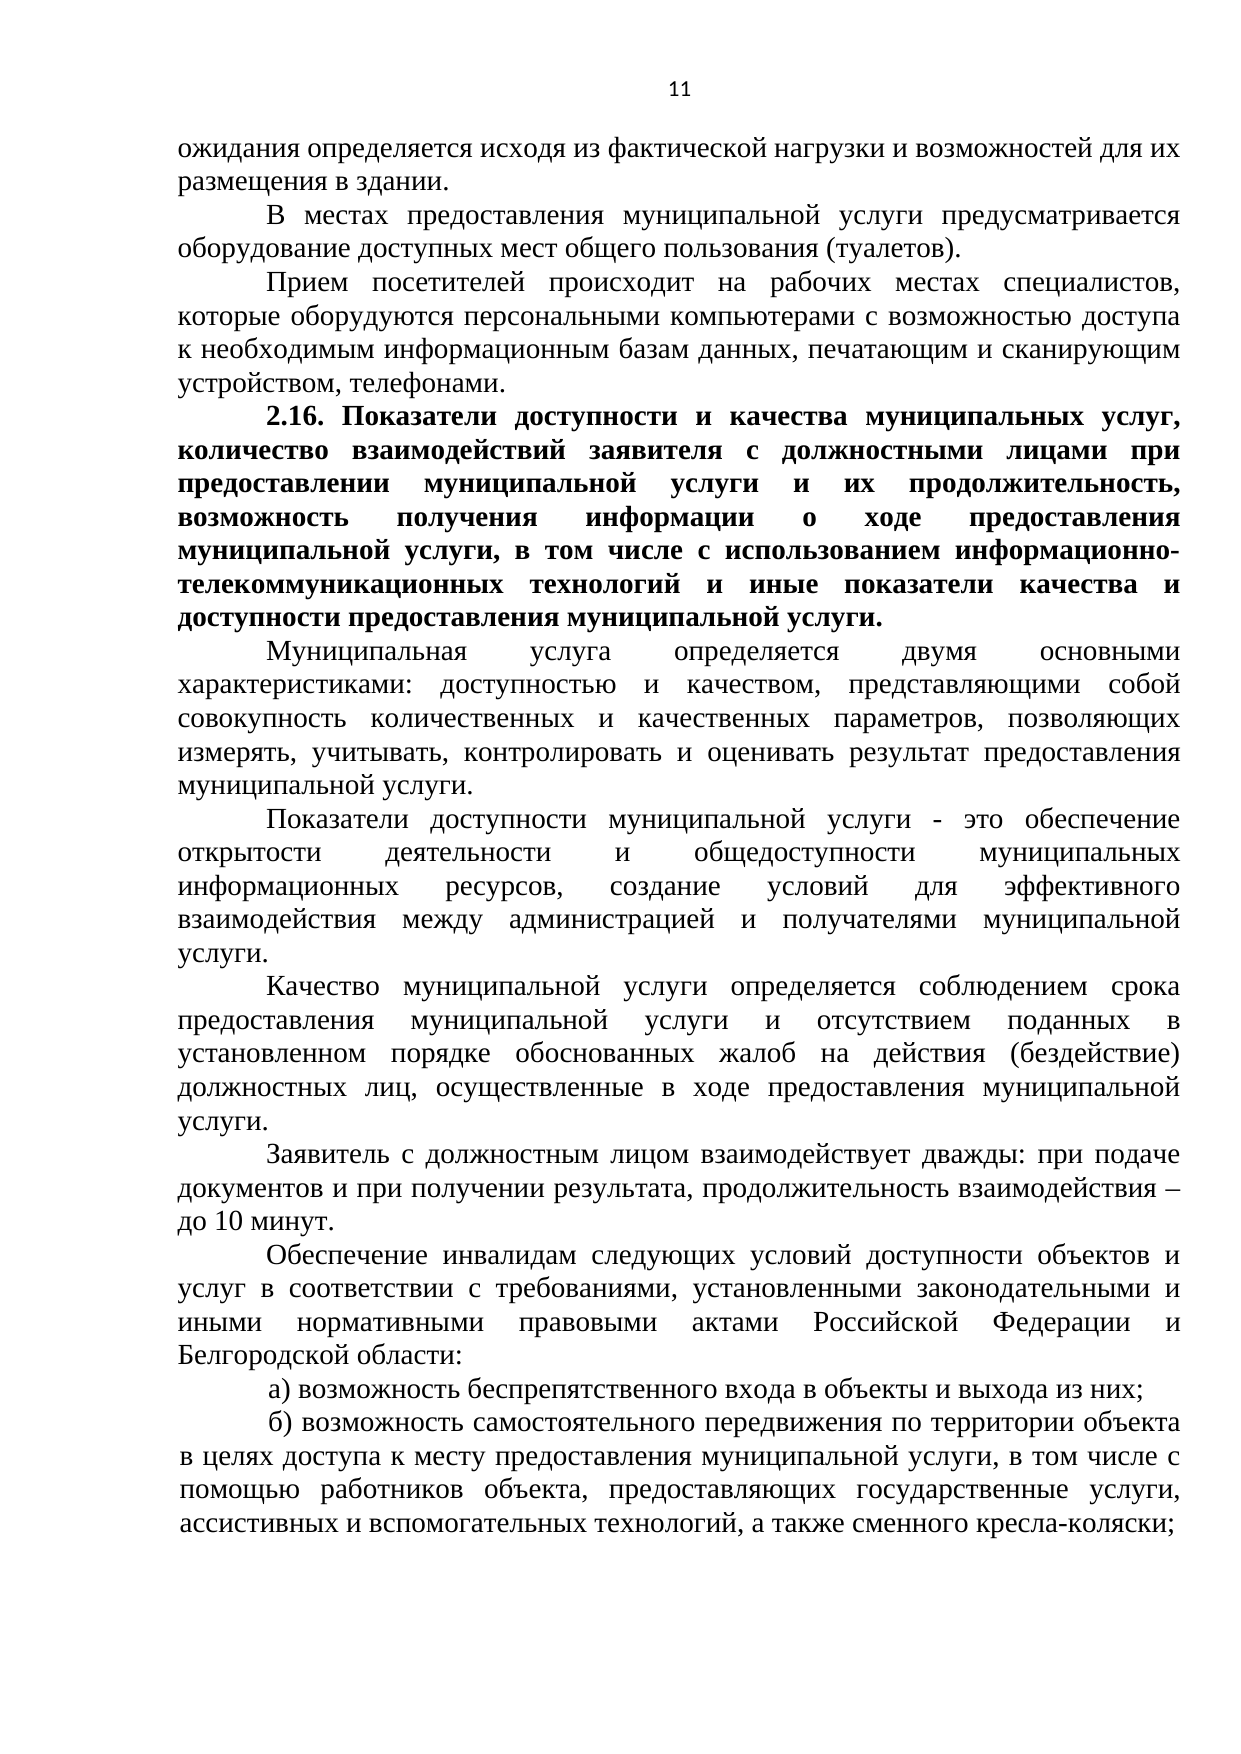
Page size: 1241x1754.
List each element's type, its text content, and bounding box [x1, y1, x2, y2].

text б) возможность самостоятельного передвижения по территории объекта в целях доступа к месту предоставления муниципальной услуги, в том числе с помощью работников объекта, предоставляющих государственные услуги, ассистивных и вспомогательных технологий, а также сменного кресла-коляски; [179, 1404, 1181, 1539]
text а) возможность беспрепятственного входа в объекты и выхода из них; [179, 1371, 1181, 1404]
text Качество муниципальной услуги определяется соблюдением срока предоставления муниципальной услуги и отсутствием поданных в установленном порядке обоснованных жалоб на действия (бездействие) должностных лиц, осуществленные в ходе предоставления муниципальной услуги. [177, 968, 1181, 1136]
text Прием посетителей происходит на рабочих местах специалистов, которые оборудуются персональными компьютерами с возможностью доступа к необходимым информационным базам данных, печатающим и сканирующим устройством, телефонами. [177, 264, 1181, 398]
text Заявитель с должностным лицом взаимодействует дважды: при подаче документов и при получении результата, продолжительность взаимодействия – до 10 минут. [177, 1136, 1181, 1237]
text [177, 130, 1181, 197]
text Показатели доступности муниципальной услуги - это обеспечение открытости деятельности и общедоступности муниципальных информационных ресурсов, создание условий для эффективного взаимодействия между администрацией и получателями муниципальной услуги. [177, 801, 1181, 968]
text Муниципальная услуга определяется двумя основными характеристиками: доступностью и качеством, представляющими собой совокупность количественных и качественных параметров, позволяющих измерять, учитывать, контролировать и оценивать результат предоставления муниципальной услуги. [177, 633, 1181, 801]
text Обеспечение инвалидам следующих условий доступности объектов и услуг в соответствии с требованиями, установленными законодательными и иными нормативными правовыми актами Российской Федерации и Белгородской области: [177, 1237, 1181, 1371]
text 2.16. Показатели доступности и качества муниципальных услуг, количество взаимодействий заявителя с должностными лицами при предоставлении муниципальной услуги и их продолжительность, возможность получения информации о ходе предоставления муниципальной услуги, в том числе с использованием информационно-телекоммуникационных технологий и иные показатели качества и доступности предоставления муниципальной услуги. [177, 398, 1181, 633]
text В местах предоставления муниципальной услуги предусматривается оборудование доступных мест общего пользования (туалетов). [177, 197, 1181, 264]
